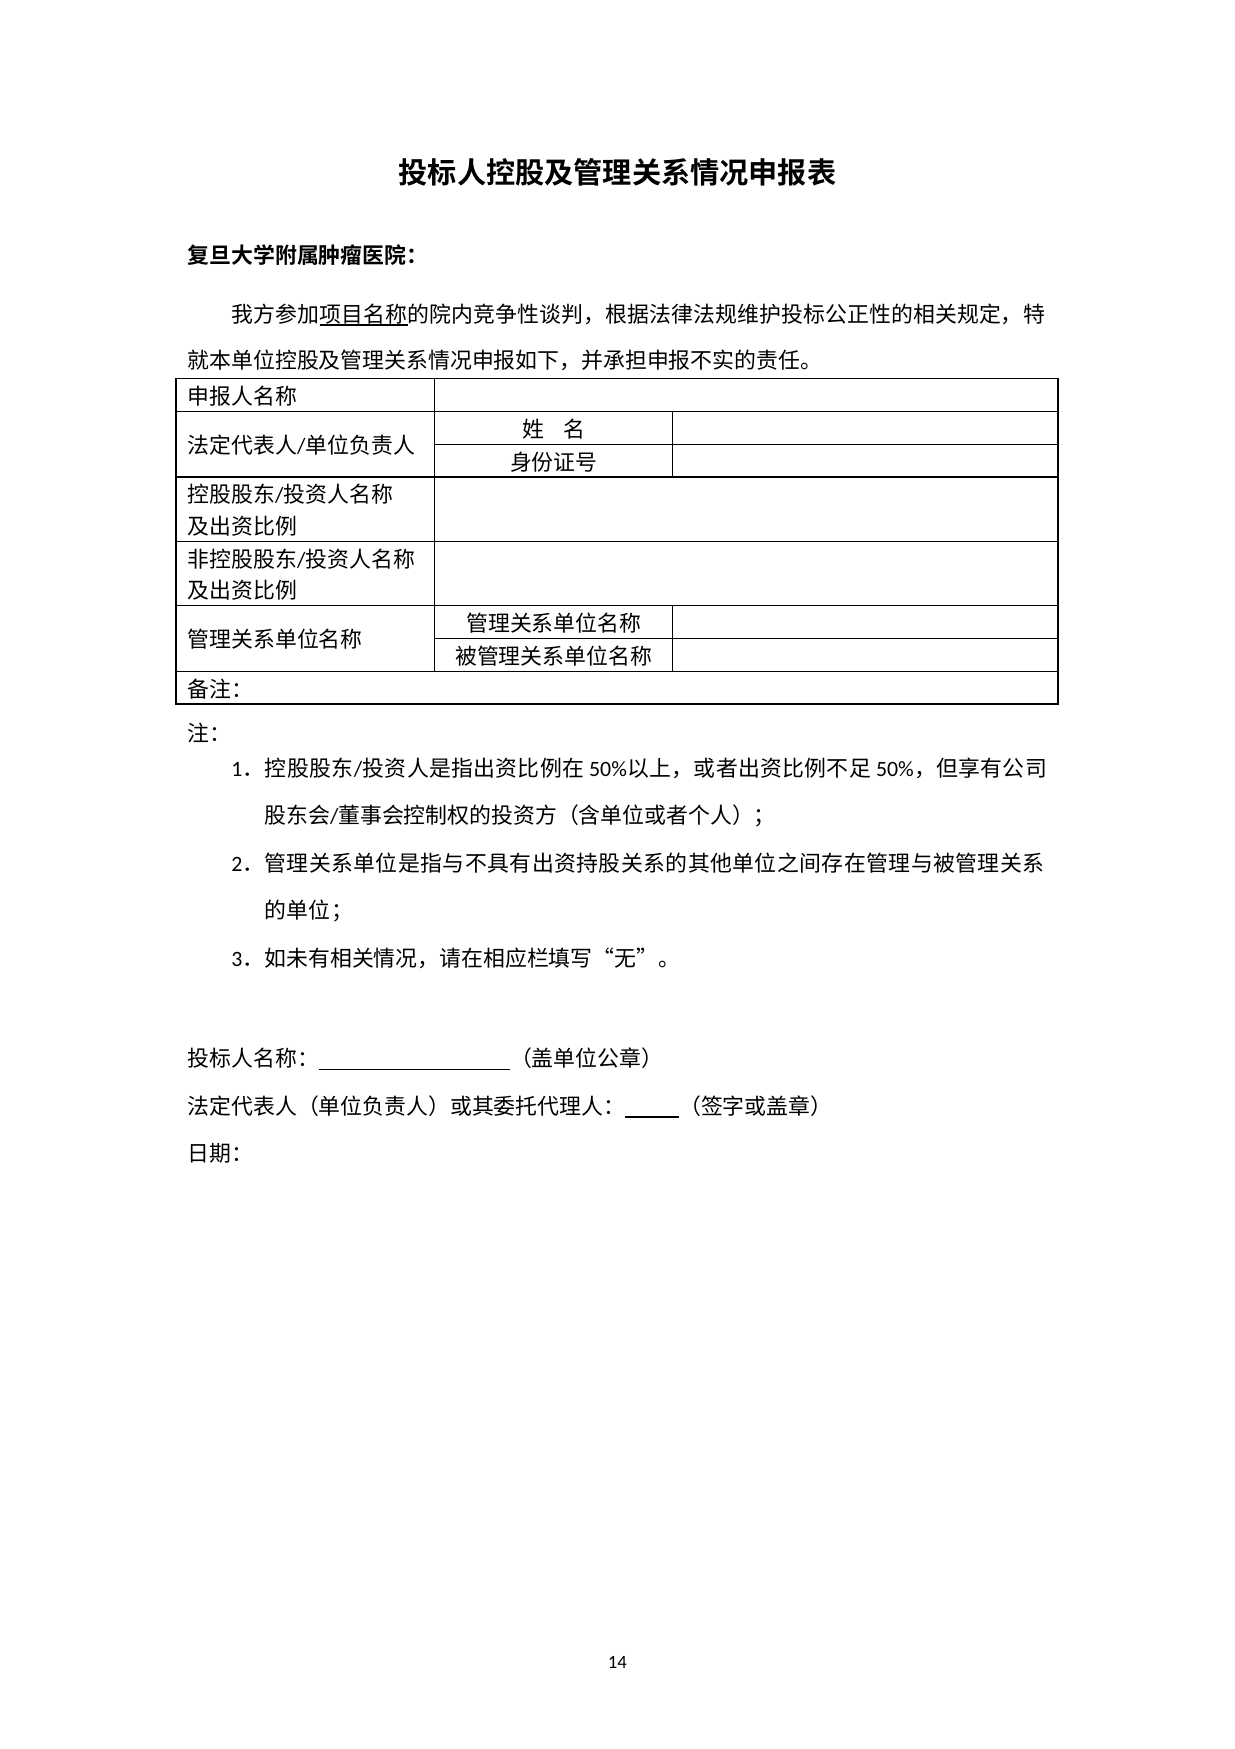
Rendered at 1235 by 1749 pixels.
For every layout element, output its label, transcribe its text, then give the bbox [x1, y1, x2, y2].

table_cell [673, 639, 1057, 671]
table_cell 非控股股东/投资人名称 及出资比例 [177, 542, 434, 605]
text 日期： [187, 1136, 1047, 1168]
table_cell 管理关系单位名称 [435, 606, 672, 638]
table_cell [673, 445, 1057, 476]
table_header [435, 379, 1057, 411]
table_cell [673, 606, 1057, 638]
table_cell 控股股东/投资人名称 及出资比例 [177, 478, 434, 541]
table_cell [673, 412, 1057, 444]
text 投标人控股及管理关系情况申报表 [187, 150, 1047, 192]
text 注： [187, 705, 1047, 751]
table_cell 备注： [177, 672, 1057, 703]
text 我方参加项目名称的院内竞争性谈判，根据法律法规维护投标公正性的相关规定，特就本单位控股及管理关系情况申报如下，并承担申报不实的责任。 [187, 286, 1047, 378]
text 3．如未有相关情况，请在相应栏填写“无”。 [231, 941, 1047, 972]
text 2．管理关系单位是指与不具有出资持股关系的其他单位之间存在管理与被管理关系的单位； [231, 846, 1047, 925]
table_cell [435, 542, 1057, 605]
text 复旦大学附属肿瘤医院： [187, 238, 1047, 270]
text 法定代表人（单位负责人）或其委托代理人： （签字或盖章） [187, 1089, 1047, 1121]
table_cell 管理关系单位名称 [177, 606, 434, 671]
text 1．控股股东/投资人是指出资比例在50%以上，或者出资比例不足50%，但享有公司股东会/董事会控制权的投资方（含单位或者个人）； [231, 751, 1047, 830]
table_cell 被管理关系单位名称 [435, 639, 672, 671]
table_cell 法定代表人/单位负责人 [177, 412, 434, 476]
table_cell 姓 名 [435, 412, 672, 444]
table_header 申报人名称 [177, 379, 434, 411]
text 投标人名称： （盖单位公章） [187, 1041, 1047, 1073]
table_cell 身份证号 [435, 445, 672, 476]
table_cell [435, 478, 1057, 541]
